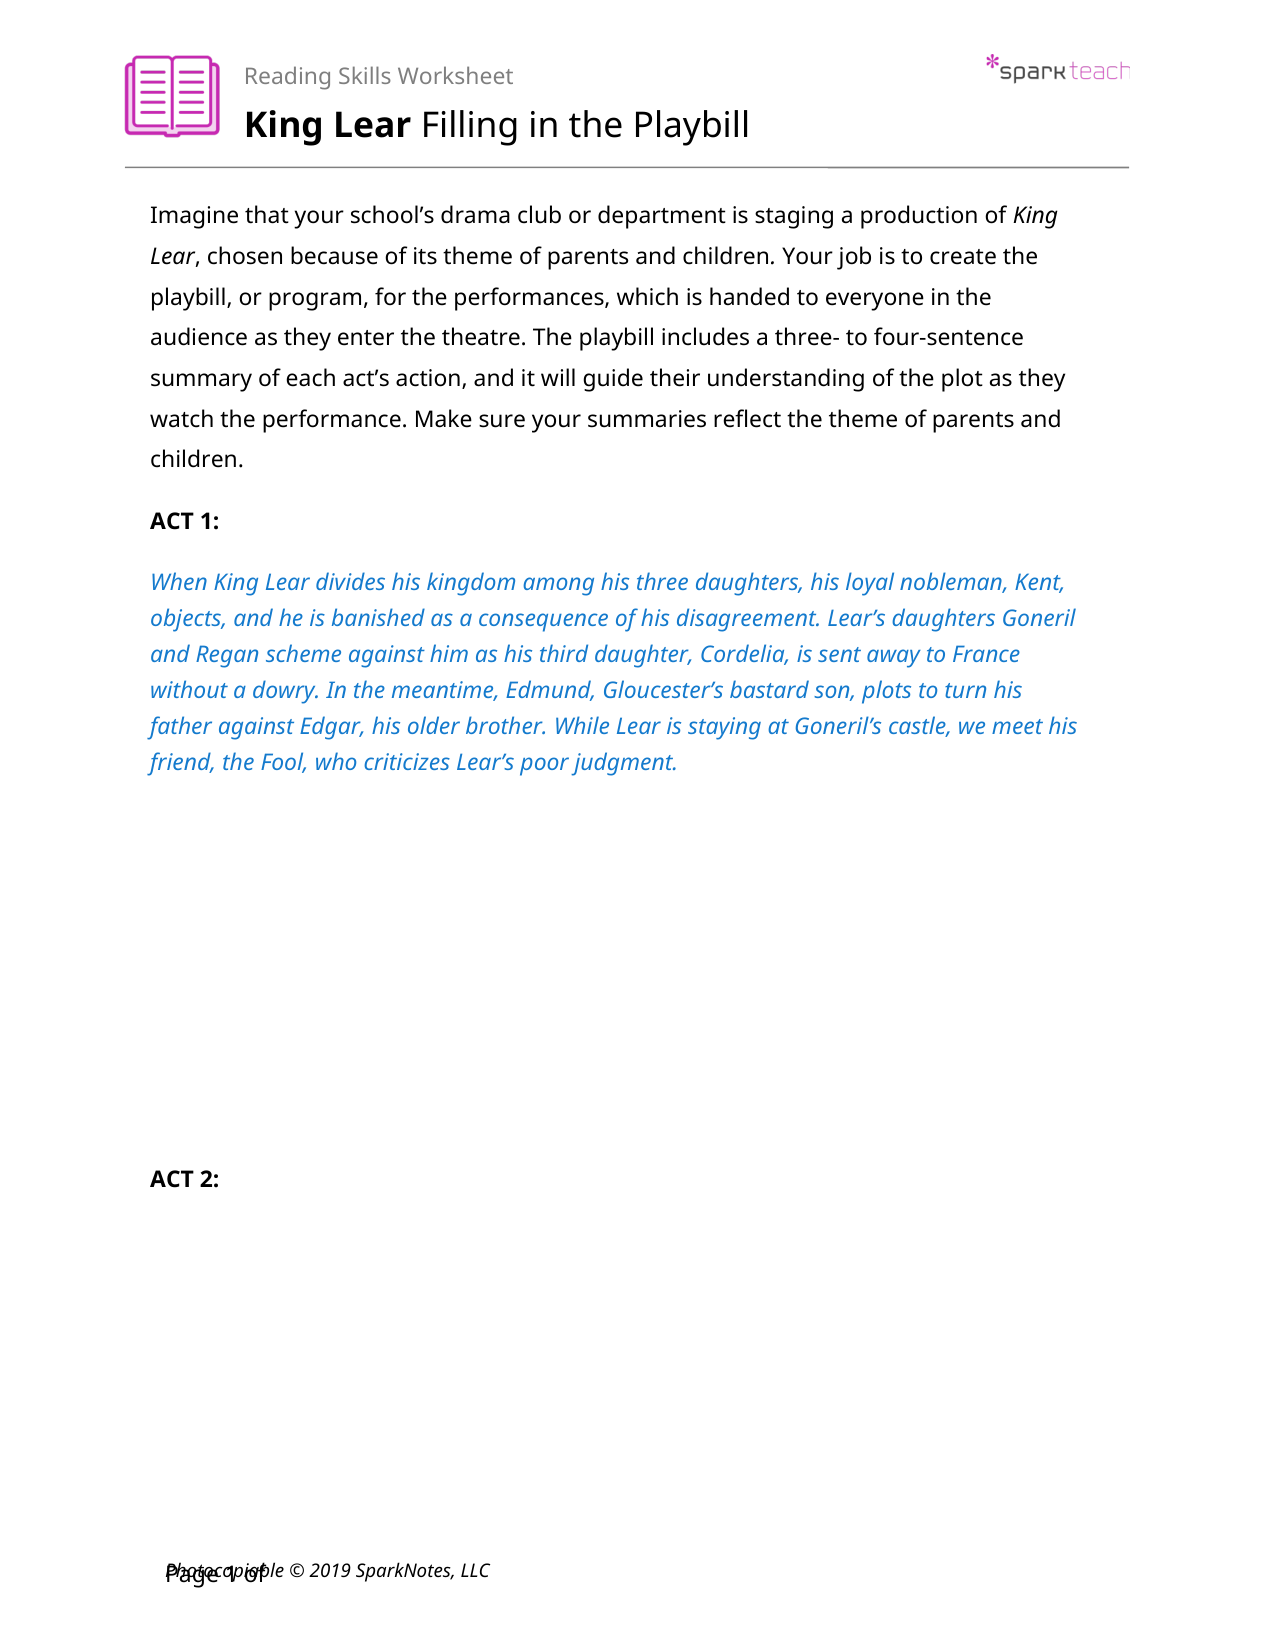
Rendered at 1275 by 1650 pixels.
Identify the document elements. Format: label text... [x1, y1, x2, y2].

text ACT 2: [150, 1163, 1087, 1194]
picture [114, 39, 230, 154]
text When King Lear divides his kingdom among his three daughters, his loyal nobleman, Kent, objects, and he is banished as a consequence of his disagreement. Lear’s daughters Goneril and Regan scheme against him as his third daughter, Cordelia, is sent away to France without a dowry. In the meantime, Edmund, Gloucester’s bastard son, plots to turn his father against Edgar, his older brother. While Lear is staying at Goneril’s castle, we meet his friend, the Fool, who criticizes Lear’s poor judgment. [150, 566, 1087, 777]
text ACT 1: [150, 504, 1087, 536]
picture [986, 54, 1130, 84]
text Imagine that your school’s drama club or department is staging a production of King Lear, chosen because of its theme of parents and children. Your job is to create the playbill, or program, for the performances, which is handed to everyone in the audience as they enter the theatre. The playbill includes a three- to four-sentence summary of each act’s action, and it will guide their understanding of the plot as they watch the performance. Make sure your summaries reflect the theme of parents and children. [150, 199, 1087, 474]
